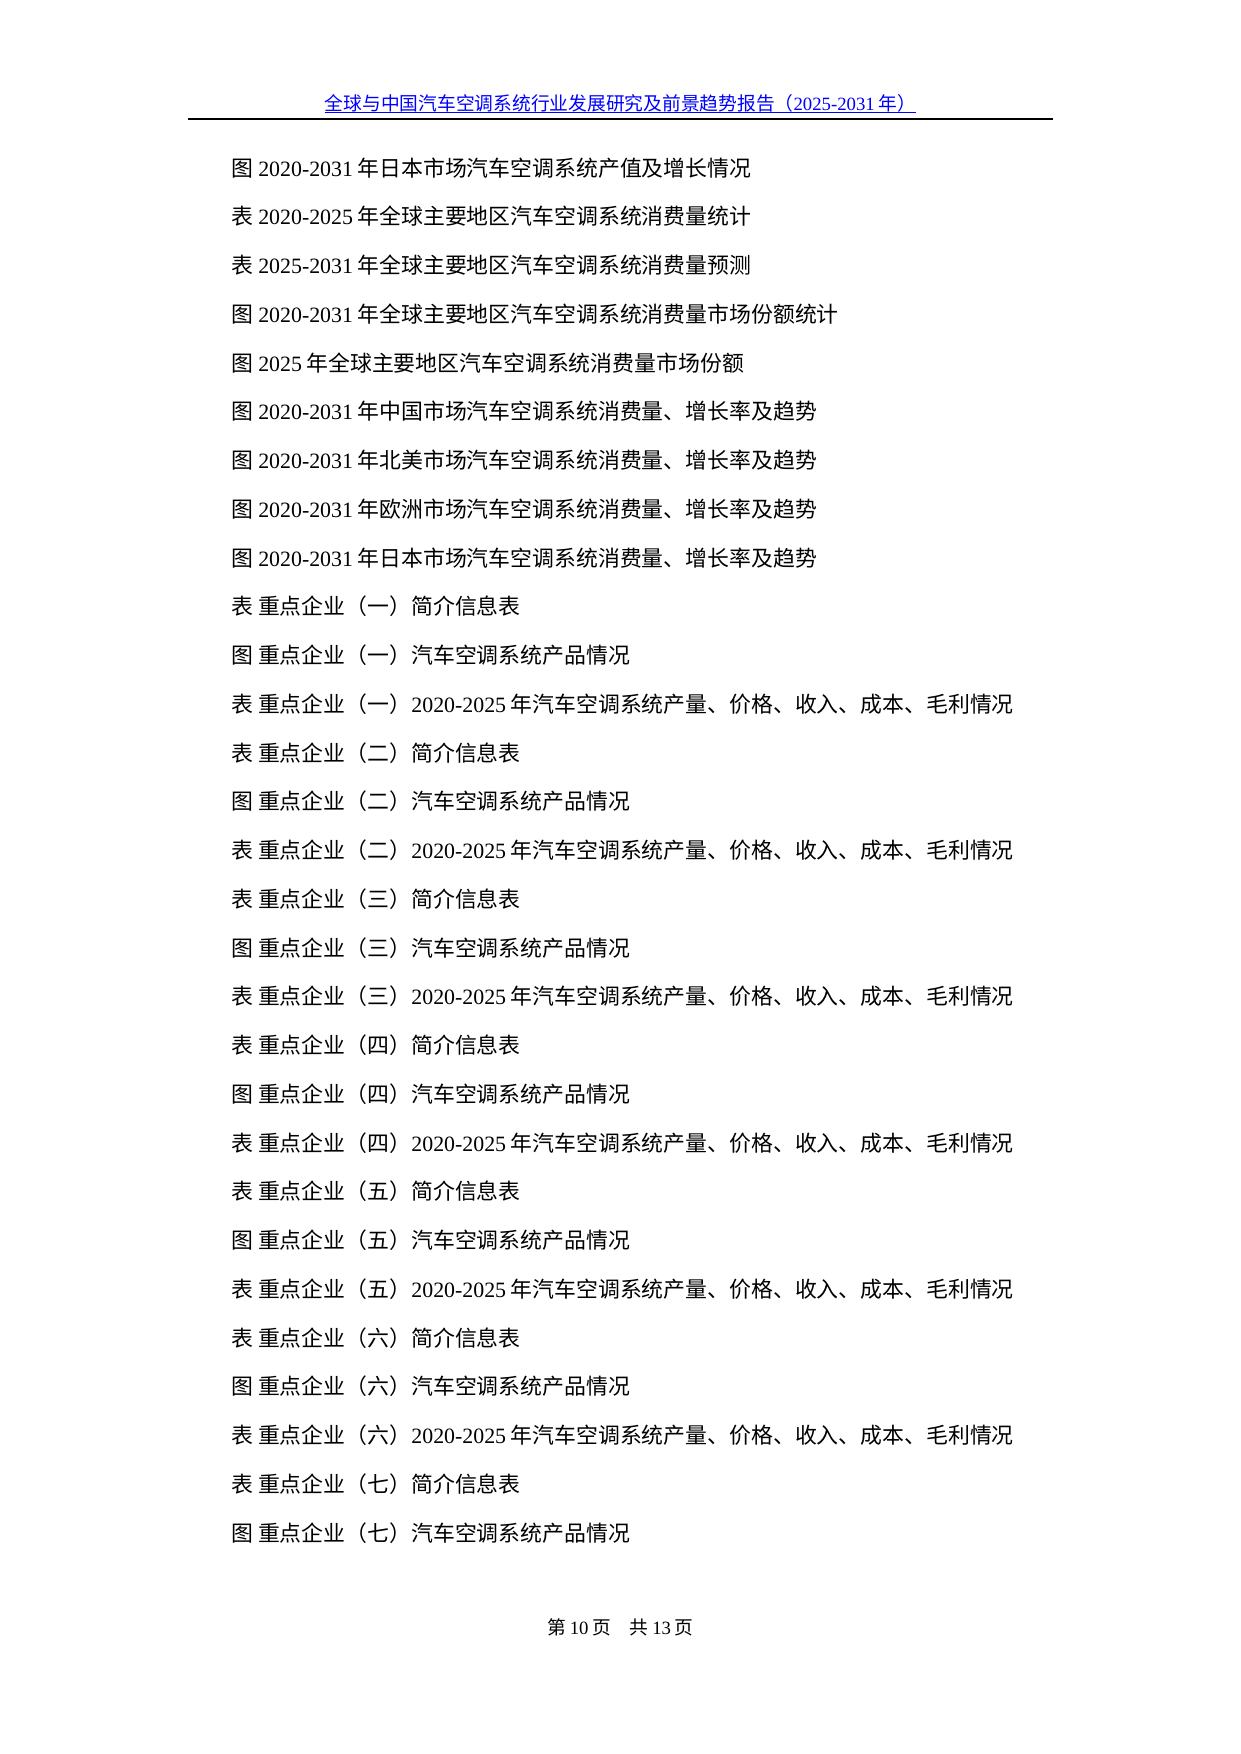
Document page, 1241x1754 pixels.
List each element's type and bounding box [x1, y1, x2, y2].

text [187, 150, 1053, 1548]
